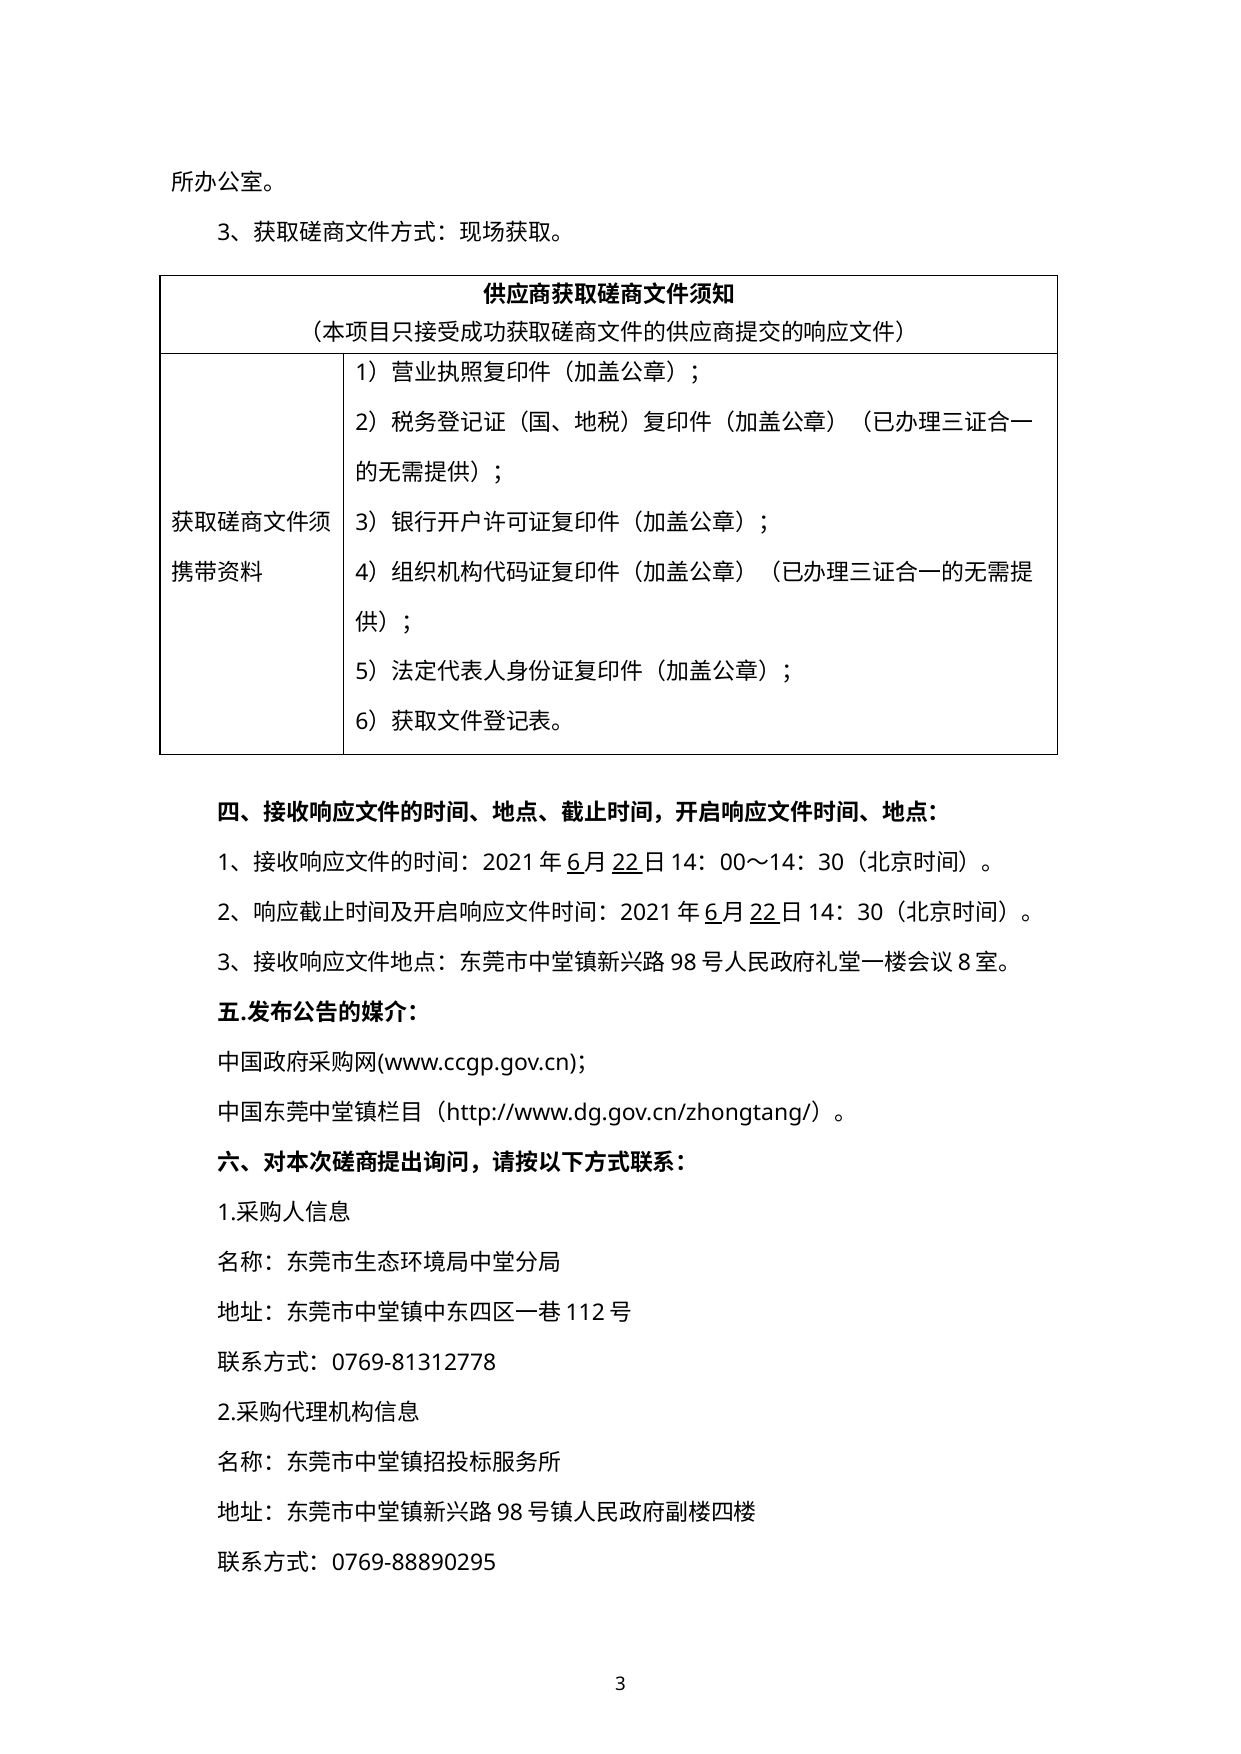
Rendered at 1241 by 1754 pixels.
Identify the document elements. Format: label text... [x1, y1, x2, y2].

text 五.发布公告的媒介： [171, 980, 1069, 1030]
text 1、接收响应文件的时间：2021年6月22日14：00～14：30（北京时间）。 [171, 830, 1069, 880]
table_header 供应商获取磋商文件须知 （本项目只接受成功获取磋商文件的供应商提交的响应文件） [161, 276, 1057, 353]
text 1.采购人信息 [171, 1180, 1069, 1230]
text 2.采购代理机构信息 [171, 1380, 1069, 1430]
text 地址：东莞市中堂镇新兴路98号镇人民政府副楼四楼 [171, 1480, 1069, 1530]
text 名称：东莞市中堂镇招投标服务所 [171, 1430, 1069, 1480]
text 地址：东莞市中堂镇中东四区一巷112号 [171, 1280, 1069, 1330]
text 中国东莞中堂镇栏目（http://www.dg.gov.cn/zhongtang/）。 [171, 1080, 1069, 1130]
text 联系方式：0769-88890295 [171, 1530, 1069, 1580]
text 中国政府采购网(www.ccgp.gov.cn)； [171, 1030, 1069, 1080]
text 六、对本次磋商提出询问，请按以下方式联系： [171, 1130, 1069, 1180]
text 名称：东莞市生态环境局中堂分局 [171, 1230, 1069, 1280]
table_cell 获取磋商文件须携带资料 [161, 354, 343, 754]
list 获取磋商文件方式：现场获取。 [171, 200, 1069, 250]
text 3、接收响应文件地点：东莞市中堂镇新兴路98号人民政府礼堂一楼会议8室。 [171, 930, 1069, 980]
text 四、接收响应文件的时间、地点、截止时间，开启响应文件时间、地点： [171, 780, 1069, 830]
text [171, 150, 1069, 200]
text 联系方式：0769-81312778 [171, 1330, 1069, 1380]
table_cell 1）营业执照复印件（加盖公章）； 2）税务登记证（国、地税）复印件（加盖公章）（已办理三证合一的无需提供）； 3）银行开户许可证复印件（加盖公章）； 4）组织机构代码证复印件（加盖公章）（已办理三证合一的无需提供）； 5）法定代表人身份证复印件（加盖公章）； 6）获取文件登记表。 [344, 354, 1057, 754]
text 2、响应截止时间及开启响应文件时间：2021年6月22日14：30（北京时间）。 [171, 880, 1069, 930]
